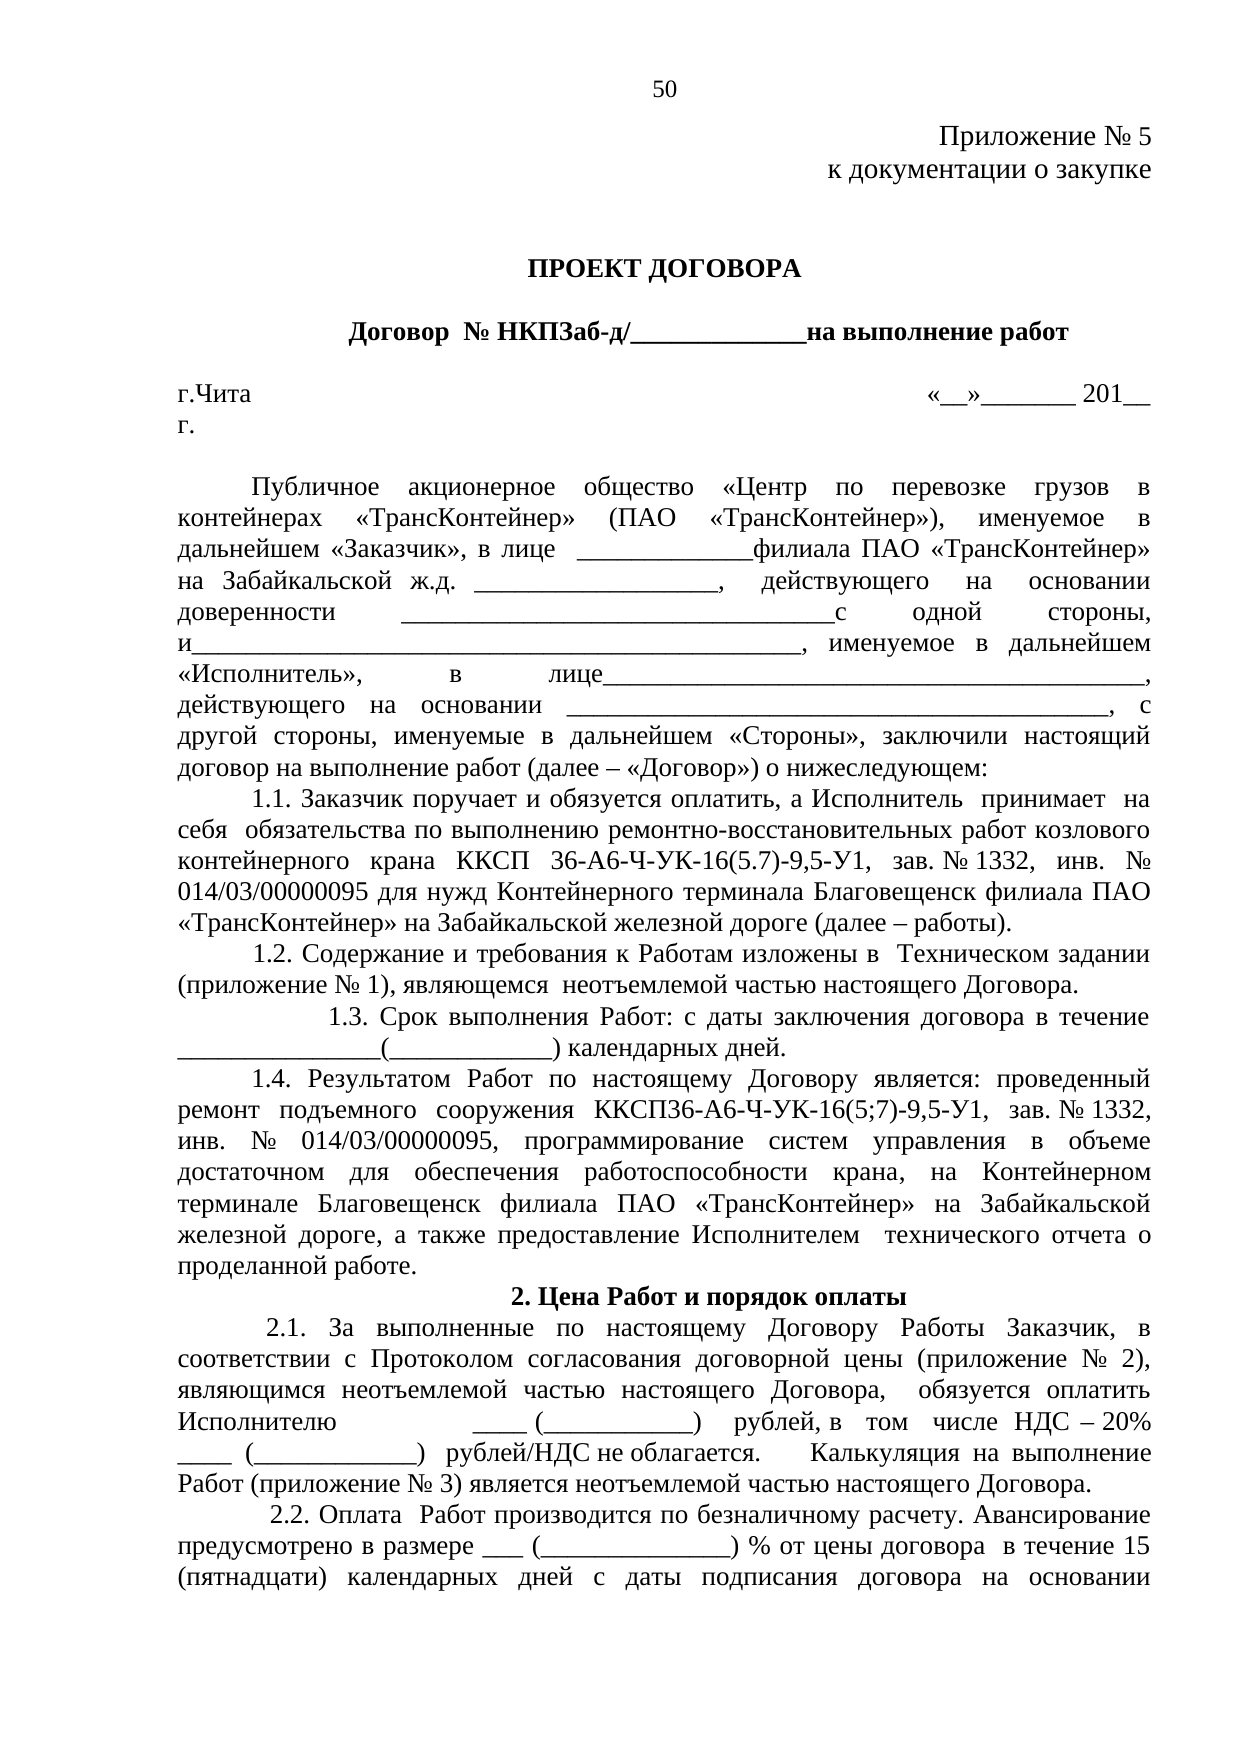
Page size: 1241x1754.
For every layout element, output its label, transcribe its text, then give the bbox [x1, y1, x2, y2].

text 1.4. Результатом Работ по настоящему Договору является: проведенный ремонт подъемного сооружения ККСП36-А6-Ч-УК-16(5;7)-9,5-У1, зав. № 1332, инв. № 014/03/00000095, программирование систем управления в объеме достаточном для обеспечения работоспособности крана, на Контейнерном терминале Благовещенск филиала ПАО «ТрансКонтейнер» на Забайкальской железной дороге, а также предоставление Исполнителем технического отчета о проделанной работе. [177, 1062, 1152, 1280]
text г.Чита «__»_______ 201__ г. [177, 377, 1152, 439]
text Приложение № 5 [177, 118, 1152, 152]
text ПРОЕКТ ДОГОВОРА [177, 252, 1152, 283]
text 1.1. Заказчик поручает и обязуется оплатить, а Исполнитель принимает на себя обязательства по выполнению ремонтно-восстановительных работ козлового контейнерного крана ККСП 36-А6-Ч-УК-16(5.7)-9,5-У1, зав. № 1332, инв. № 014/03/00000095 для нужд Контейнерного терминала Благовещенск филиала ПАО «ТрансКонтейнер» на Забайкальской железной дороге (далее – работы). [177, 782, 1152, 937]
text 2.1. За выполненные по настоящему Договору Работы Заказчик, в соответствии с Протоколом согласования договорной цены (приложение № 2), являющимся неотъемлемой частью настоящего Договора, обязуется оплатить Исполнителю ____ (___________) рублей, в том числе НДС – 20% ____ (____________) рублей/НДС не облагается. Калькуляция на выполнение Работ (приложение № 3) является неотъемлемой частью настоящего Договора. [177, 1311, 1152, 1498]
text Договор № НКПЗаб-д/_____________на выполнение работ [177, 314, 1152, 346]
text к документации о закупке [177, 152, 1152, 185]
text 1.3. Срок выполнения Работ: с даты заключения договора в течение _______________(____________) календарных дней. [177, 1000, 1152, 1062]
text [177, 1498, 1152, 1592]
text 2. Цена Работ и порядок оплаты [177, 1280, 1152, 1311]
text Публичное акционерное общество «Центр по перевозке грузов в контейнерах «ТрансКонтейнер» (ПАО «ТрансКонтейнер»), именуемое в дальнейшем «Заказчик», в лице _____________филиала ПАО «ТрансКонтейнер» на Забайкальской ж.д. __________________, действующего на основании доверенности ________________________________с одной стороны, и_____________________________________________, именуемое в дальнейшем «Исполнитель», в лице________________________________________, действующего на основании ________________________________________, с другой стороны, именуемые в дальнейшем «Стороны», заключили настоящий договор на выполнение работ (далее – «Договор») о нижеследующем: [177, 470, 1152, 782]
text 1.2. Содержание и требования к Работам изложены в Техническом задании (приложение № 1), являющемся неотъемлемой частью настоящего Договора. [177, 937, 1152, 1000]
